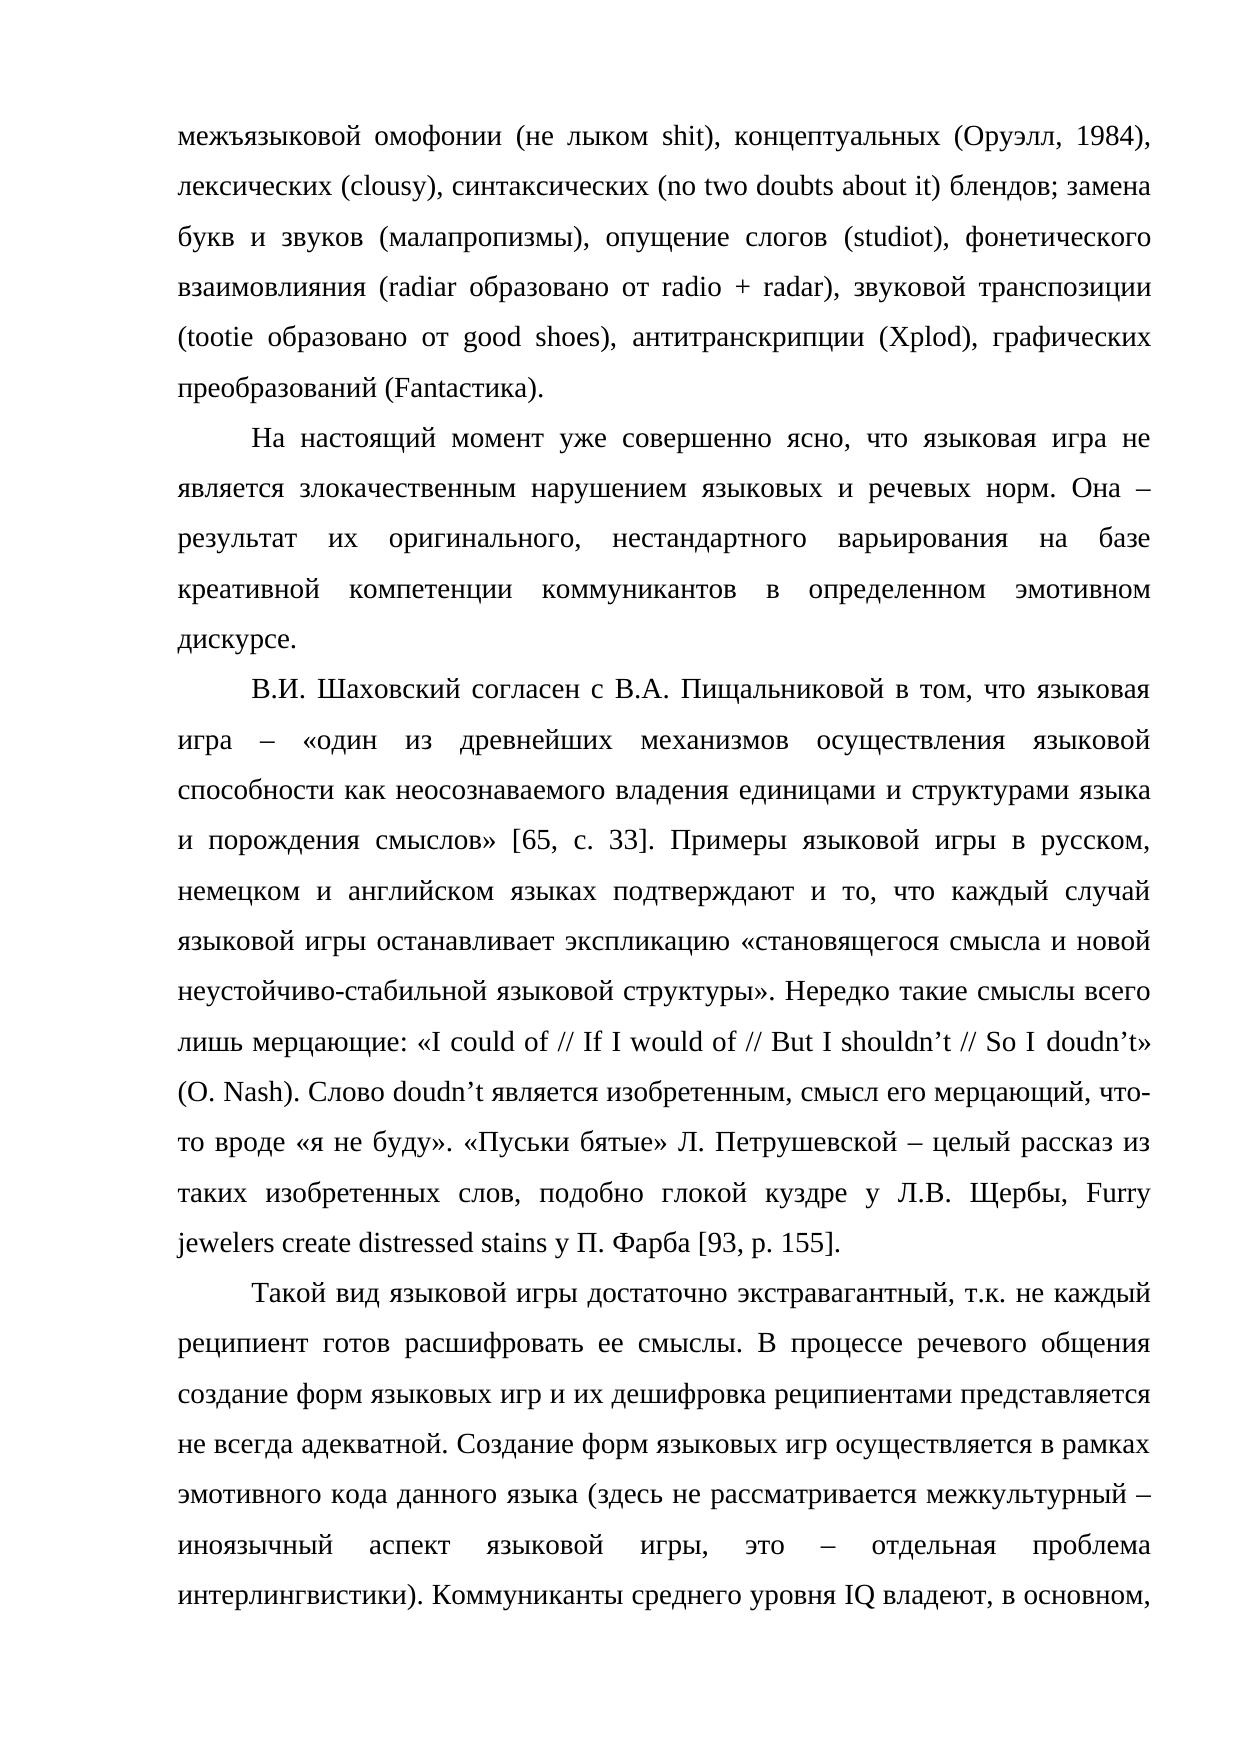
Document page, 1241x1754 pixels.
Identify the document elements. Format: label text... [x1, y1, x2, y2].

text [177, 1275, 1152, 1611]
text В.И. Шаховский согласен с В.А. Пищальниковой в том, что языковая игра – «один из древнейших механизмов осуществления языковой способности как неосознаваемого владения единицами и структурами языка и порождения смыслов» [65, с. 33]. Примеры языковой игры в русском, немецком и английском языках подтверждают и то, что каждый случай языковой игры останавливает экспликацию «становящегося смысла и новой неустойчиво-стабильной языковой структуры». Нередко такие смыслы всего лишь мерцающие: «I could of // If I would of // But I shouldn’t // So I doudn’t» (O. Nash). Слово doudn’t является изобретенным, смысл его мерцающий, что-то вроде «я не буду». «Пуськи бятые» Л. Петрушевской – целый рассказ из таких изобретенных слов, подобно глокой куздре у Л.В. Щербы, Furry jewelers create distressed stains у П. Фарба [93, р. 155]. [177, 672, 1152, 1258]
text На настоящий момент уже совершенно ясно, что языковая игра не является злокачественным нарушением языковых и речевых норм. Она – результат их оригинального, нестандартного варьирования на базе креативной компетенции коммуникантов в определенном эмотивном дискурсе. [177, 420, 1152, 655]
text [177, 118, 1152, 403]
